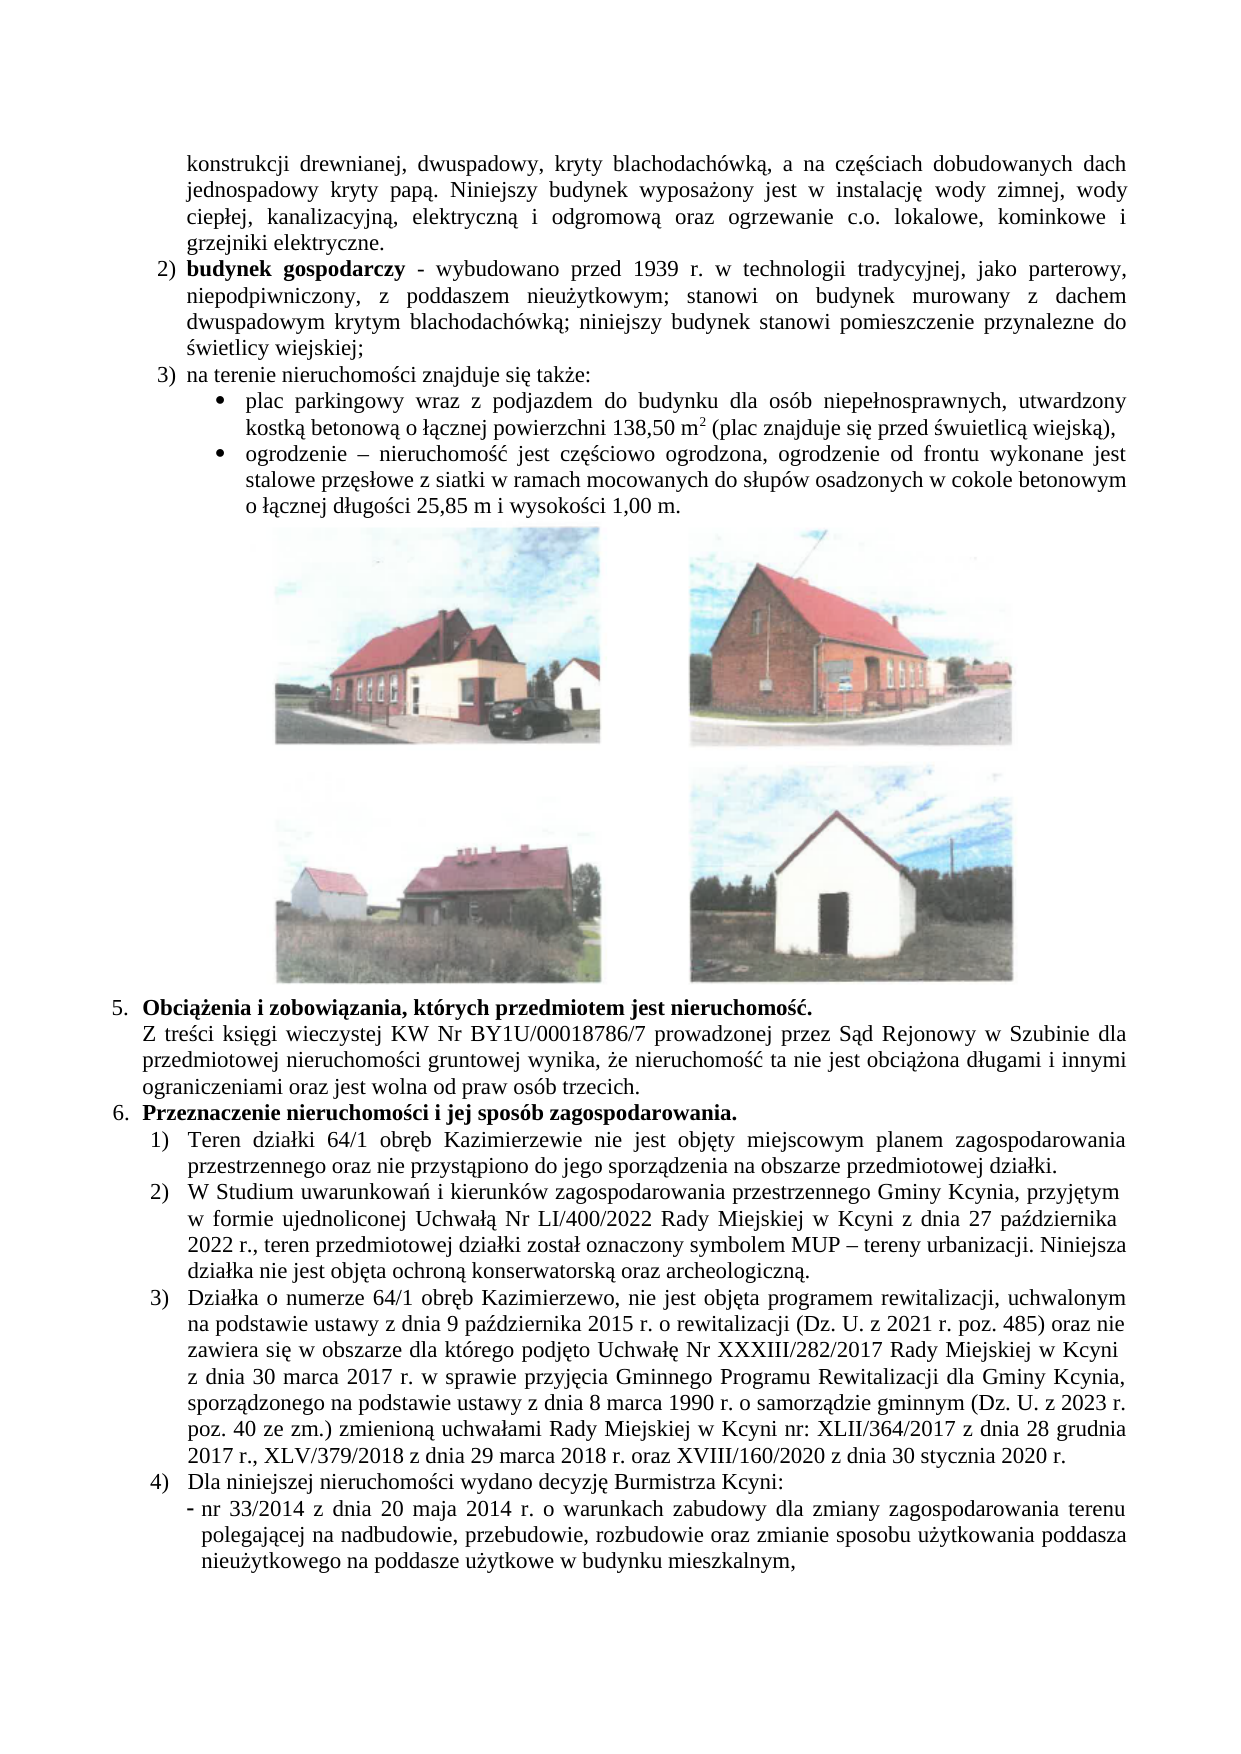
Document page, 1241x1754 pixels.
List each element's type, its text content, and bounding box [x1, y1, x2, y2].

list ogrodzenie – nieruchomość jest częściowo ogrodzona, ogrodzenie od frontu wykonane jest stalowe przęsłowe z siatki w ramach mocowanych do słupów osadzonych w cokole betonowym o łącznej długości 25,85 m i wysokości 1,00 m. [216, 440, 1128, 519]
list Przeznaczenie nieruchomości i jej sposób zagospodarowania. [112, 1099, 1128, 1126]
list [157, 150, 1128, 255]
list Dla niniejszej nieruchomości wydano decyzję Burmistrza Kcyni: [150, 1468, 1128, 1494]
list W Studium uwarunkowań i kierunków zagospodarowania przestrzennego Gminy Kcynia, przyjętym w formie ujednoliconej Uchwałą Nr LI/400/2022 Rady Miejskiej w Kcyni z dnia 27 października 2022 r., teren przedmiotowej działki został oznaczony symbolem MUP – tereny urbanizacji. Niniejsza działka nie jest objęta ochroną konserwatorską oraz archeologiczną. [150, 1178, 1128, 1284]
list na terenie nieruchomości znajduje się także: [157, 361, 1128, 387]
list plac parkingowy wraz z podjazdem do budynku dla osób niepełnosprawnych, utwardzony kostką betonową o łącznej powierzchni 138,50 m2 (plac znajduje się przed śwuietlicą wiejską), [216, 387, 1128, 440]
list Teren działki 64/1 obręb Kazimierzewie nie jest objęty miejscowym planem zagospodarowania przestrzennego oraz nie przystąpiono do jego sporządzenia na obszarze przedmiotowej działki. [150, 1126, 1128, 1178]
list nr 33/2014 z dnia 20 maja 2014 r. o warunkach zabudowy dla zmiany zagospodarowania terenu polegającej na nadbudowie, przebudowie, rozbudowie oraz zmianie sposobu użytkowania poddasza nieużytkowego na poddasze użytkowe w budynku mieszkalnym, [186, 1494, 1128, 1574]
list budynek gospodarczy - wybudowano przed 1939 r. w technologii tradycyjnej, jako parterowy, niepodpiwniczony, z poddaszem nieużytkowym; stanowi on budynek murowany z dachem dwuspadowym krytym blachodachówką; niniejszy budynek stanowi pomieszczenie przynalezne do świetlicy wiejskiej; [157, 255, 1128, 361]
list Z treści księgi wieczystej KW Nr BY1U/00018786/7 prowadzonej przez Sąd Rejonowy w Szubinie dla przedmiotowej nieruchomości gruntowej wynika, że nieruchomość ta nie jest obciążona długami i innymi ograniczeniami oraz jest wolna od praw osób trzecich. [142, 1020, 1128, 1099]
list Działka o numerze 64/1 obręb Kazimierzewo, nie jest objęta programem rewitalizacji, uchwalonym na podstawie ustawy z dnia 9 października 2015 r. o rewitalizacji (Dz. U. z 2021 r. poz. 485) oraz nie zawiera się w obszarze dla którego podjęto Uchwałę Nr XXXIII/282/2017 Rady Miejskiej w Kcyni z dnia 30 marca 2017 r. w sprawie przyjęcia Gminnego Programu Rewitalizacji dla Gminy Kcynia, sporządzonego na podstawie ustawy z dnia 8 marca 1990 r. o samorządzie gminnym (Dz. U. z 2023 r. poz. 40 ze zm.) zmienioną uchwałami Rady Miejskiej w Kcyni nr: XLII/364/2017 z dnia 28 grudnia 2017 r., XLV/379/2018 z dnia 29 marca 2018 r. oraz XVIII/160/2020 z dnia 30 stycznia 2020 r. [150, 1284, 1128, 1468]
list Obciążenia i zobowiązania, których przedmiotem jest nieruchomość. [111, 994, 1128, 1020]
